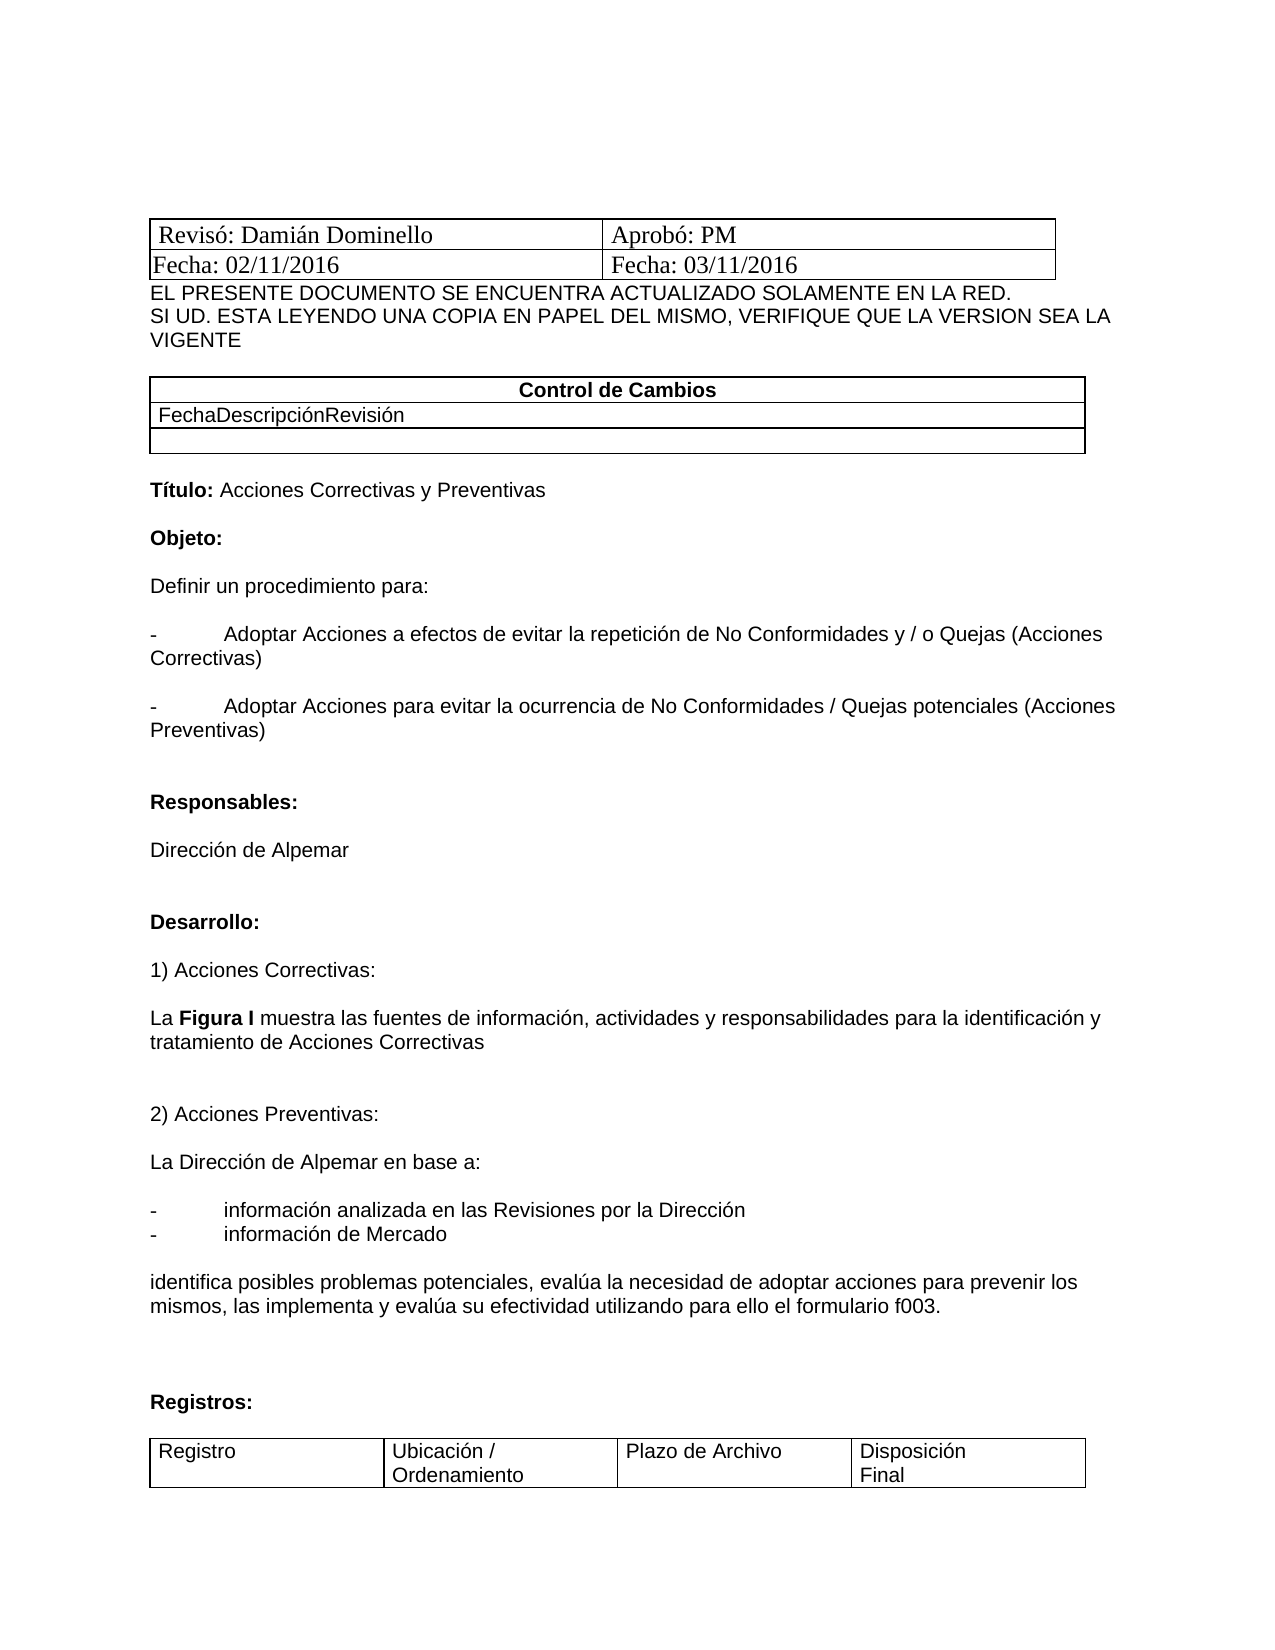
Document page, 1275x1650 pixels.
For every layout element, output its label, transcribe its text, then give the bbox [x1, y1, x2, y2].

table_cell FechaDescripciónRevisión [151, 403, 1084, 427]
text Objeto: [150, 526, 1125, 550]
text Desarrollo: [150, 910, 1125, 934]
text Responsables: [150, 790, 1125, 814]
text Dirección de Alpemar [150, 838, 1125, 862]
table_header Aprobó: PM [603, 220, 1055, 248]
table_header Revisó: Damián Dominello [151, 220, 602, 248]
text - información de Mercado [150, 1222, 1125, 1246]
table_header Control de Cambios [151, 378, 1084, 402]
table_header Ubicación / Ordenamiento [385, 1439, 617, 1487]
table_header Registro [151, 1439, 383, 1487]
table_cell [151, 429, 1084, 453]
text La Dirección de Alpemar en base a: [150, 1149, 1125, 1173]
text Registros: [150, 1389, 1125, 1413]
table_cell Fecha: 02/11/2016 [151, 250, 602, 279]
text La Figura I muestra las fuentes de información, actividades y responsabilidades para la identificación y tratamiento de Acciones Correctivas [150, 1006, 1125, 1054]
text SI UD. ESTA LEYENDO UNA COPIA EN PAPEL DEL MISMO, VERIFIQUE QUE LA VERSION SEA LA VIGENTE [150, 304, 1125, 352]
table_header Disposición Final [852, 1439, 1085, 1487]
text - Adoptar Acciones para evitar la ocurrencia de No Conformidades / Quejas potenciales (Acciones Preventivas) [150, 694, 1125, 742]
text 2) Acciones Preventivas: [150, 1102, 1125, 1126]
text Título: Acciones Correctivas y Preventivas [150, 478, 1125, 502]
text identifica posibles problemas potenciales, evalúa la necesidad de adoptar acciones para prevenir los mismos, las implementa y evalúa su efectividad utilizando para ello el formulario f003. [150, 1270, 1125, 1318]
text - información analizada en las Revisiones por la Dirección [150, 1197, 1125, 1222]
text 1) Acciones Correctivas: [150, 958, 1125, 982]
text - Adoptar Acciones a efectos de evitar la repetición de No Conformidades y / o Quejas (Acciones Correctivas) [150, 622, 1125, 670]
table_header Plazo de Archivo [618, 1439, 851, 1487]
table_cell Fecha: 03/11/2016 [603, 250, 1055, 279]
text EL PRESENTE DOCUMENTO SE ENCUENTRA ACTUALIZADO SOLAMENTE EN LA RED. [150, 280, 1125, 304]
text Definir un procedimiento para: [150, 574, 1125, 598]
